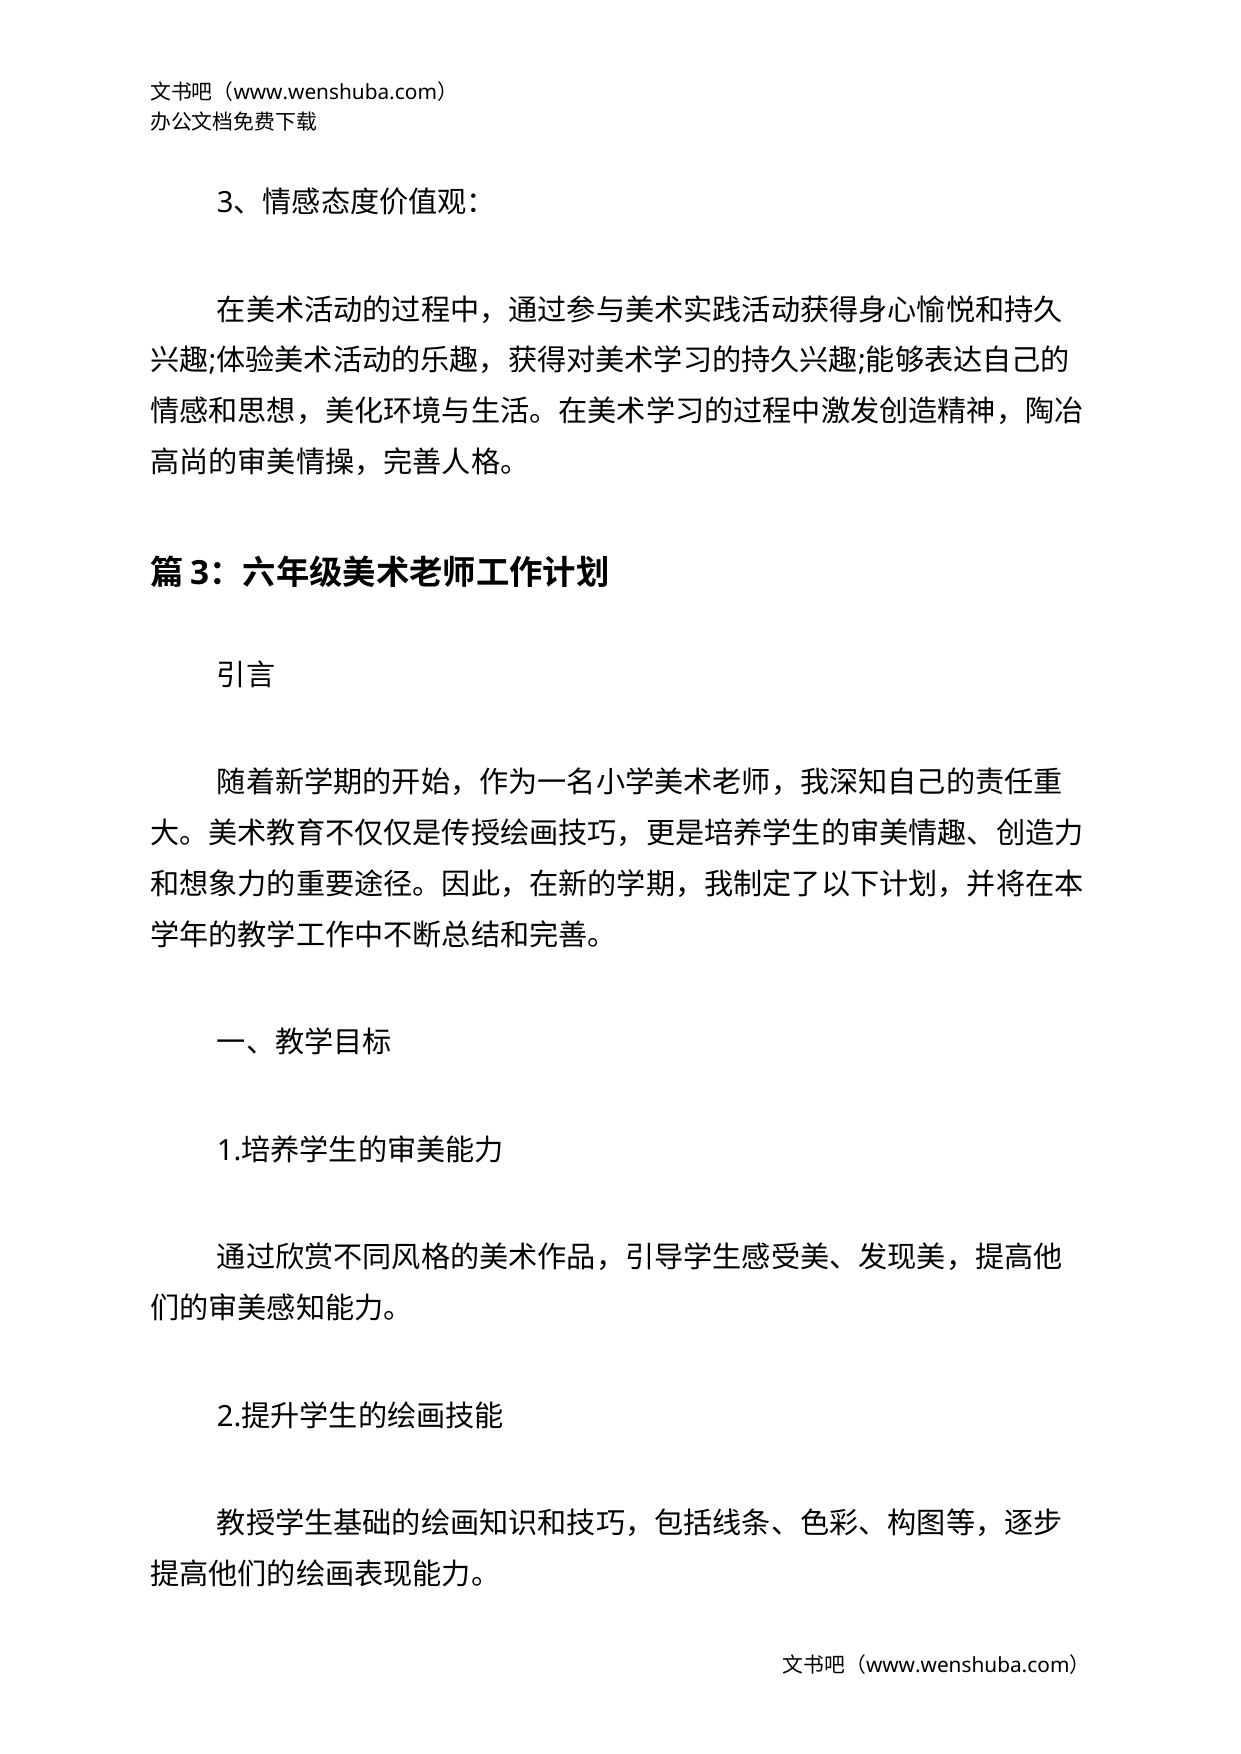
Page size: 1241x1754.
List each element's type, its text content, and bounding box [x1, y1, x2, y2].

text 2.提升学生的绘画技能 [150, 1392, 1090, 1435]
text 3、情感态度价值观： [150, 178, 1090, 221]
text 教授学生基础的绘画知识和技巧，包括线条、色彩、构图等，逐步提高他们的绘画表现能力。 [150, 1500, 1090, 1593]
text 1.培养学生的审美能力 [150, 1126, 1090, 1169]
text 引言 [150, 651, 1090, 694]
text 篇3：六年级美术老师工作计划 [150, 546, 1090, 594]
text 通过欣赏不同风格的美术作品，引导学生感受美、发现美，提高他们的审美感知能力。 [150, 1234, 1090, 1327]
text 一、教学目标 [150, 1019, 1090, 1061]
text 随着新学期的开始，作为一名小学美术老师，我深知自己的责任重大。美术教育不仅仅是传授绘画技巧，更是培养学生的审美情趣、创造力和想象力的重要途径。因此，在新的学期，我制定了以下计划，并将在本学年的教学工作中不断总结和完善。 [150, 759, 1090, 953]
text 在美术活动的过程中，通过参与美术实践活动获得身心愉悦和持久兴趣;体验美术活动的乐趣，获得对美术学习的持久兴趣;能够表达自己的情感和思想，美化环境与生活。在美术学习的过程中激发创造精神，陶冶高尚的审美情操，完善人格。 [150, 286, 1090, 481]
